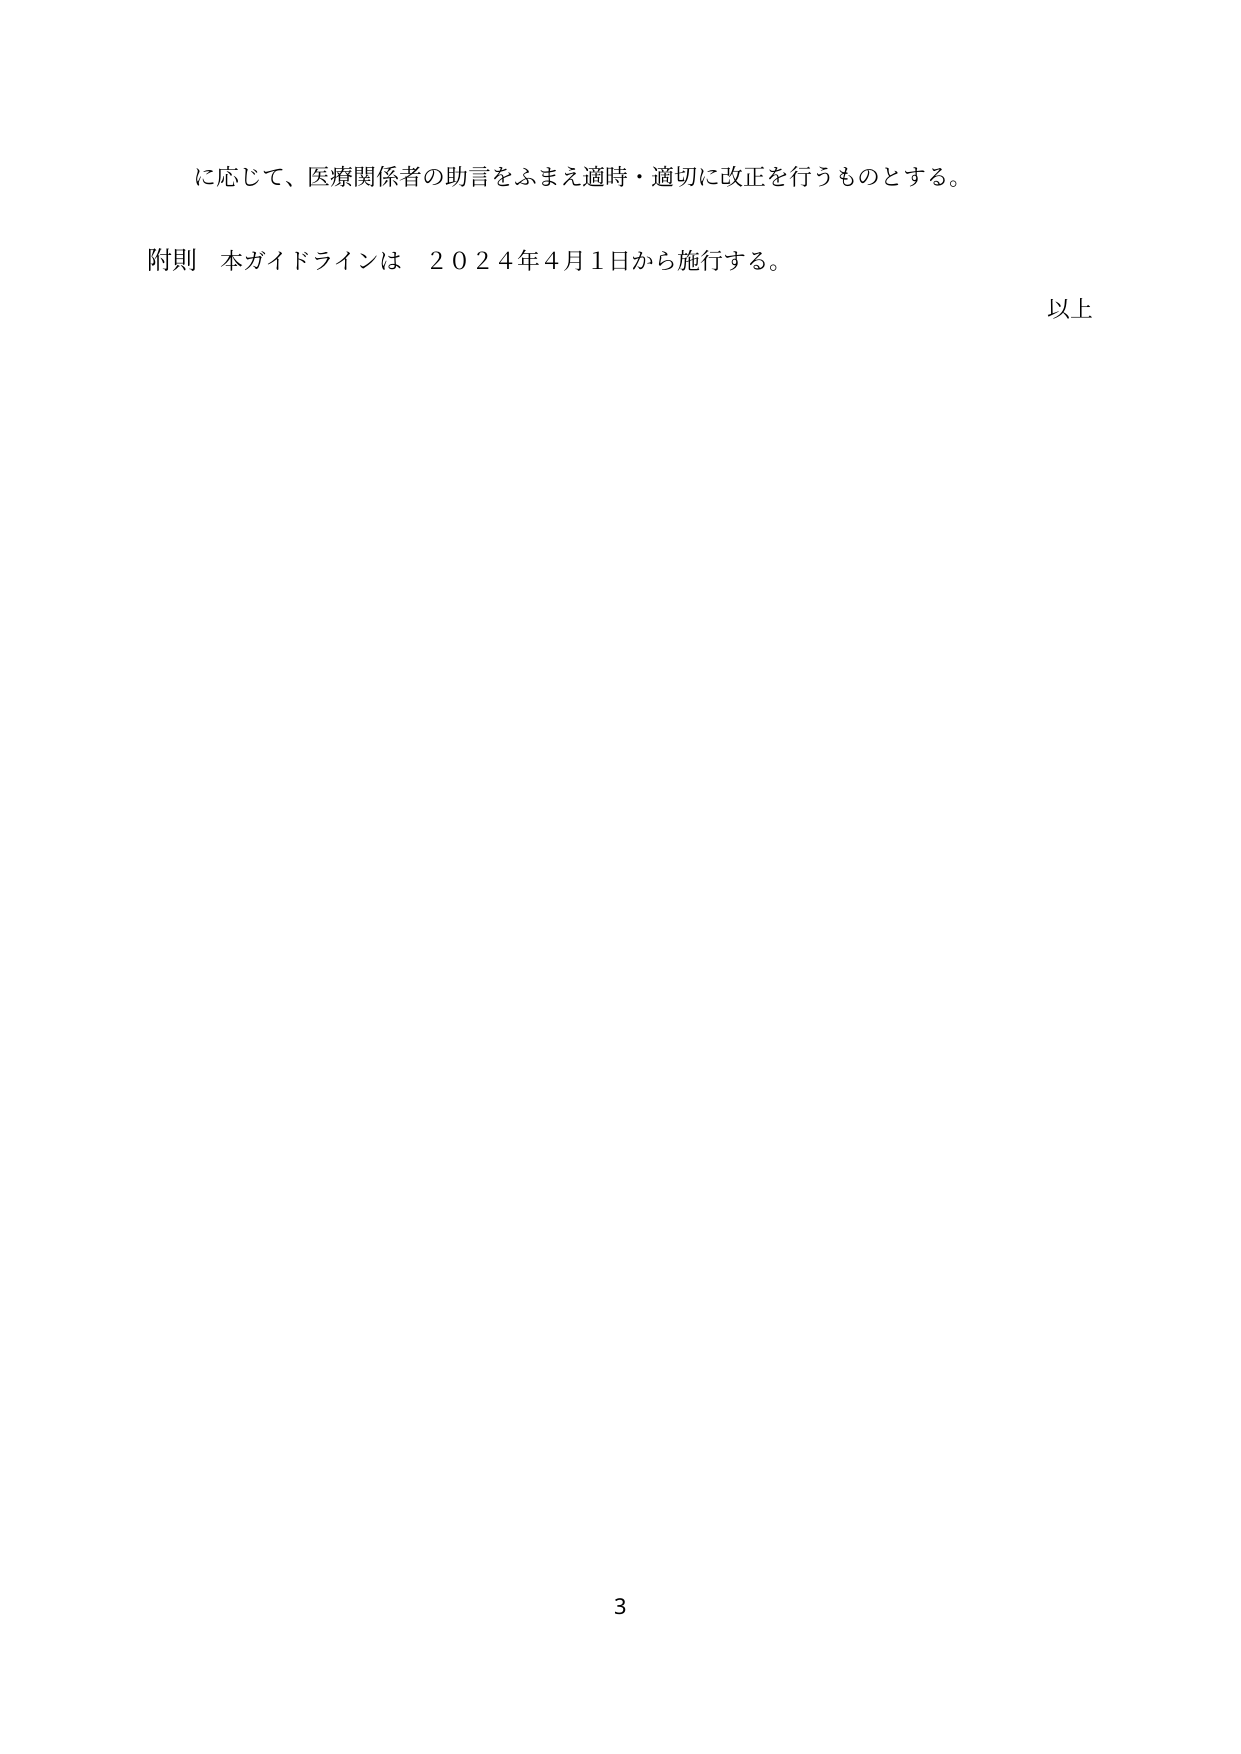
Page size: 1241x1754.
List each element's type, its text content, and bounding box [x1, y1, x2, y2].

text 以上 [148, 291, 1092, 324]
text 附則 本ガイドラインは ２０２４年４月１日から施行する。 [148, 225, 1092, 291]
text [148, 159, 1092, 192]
